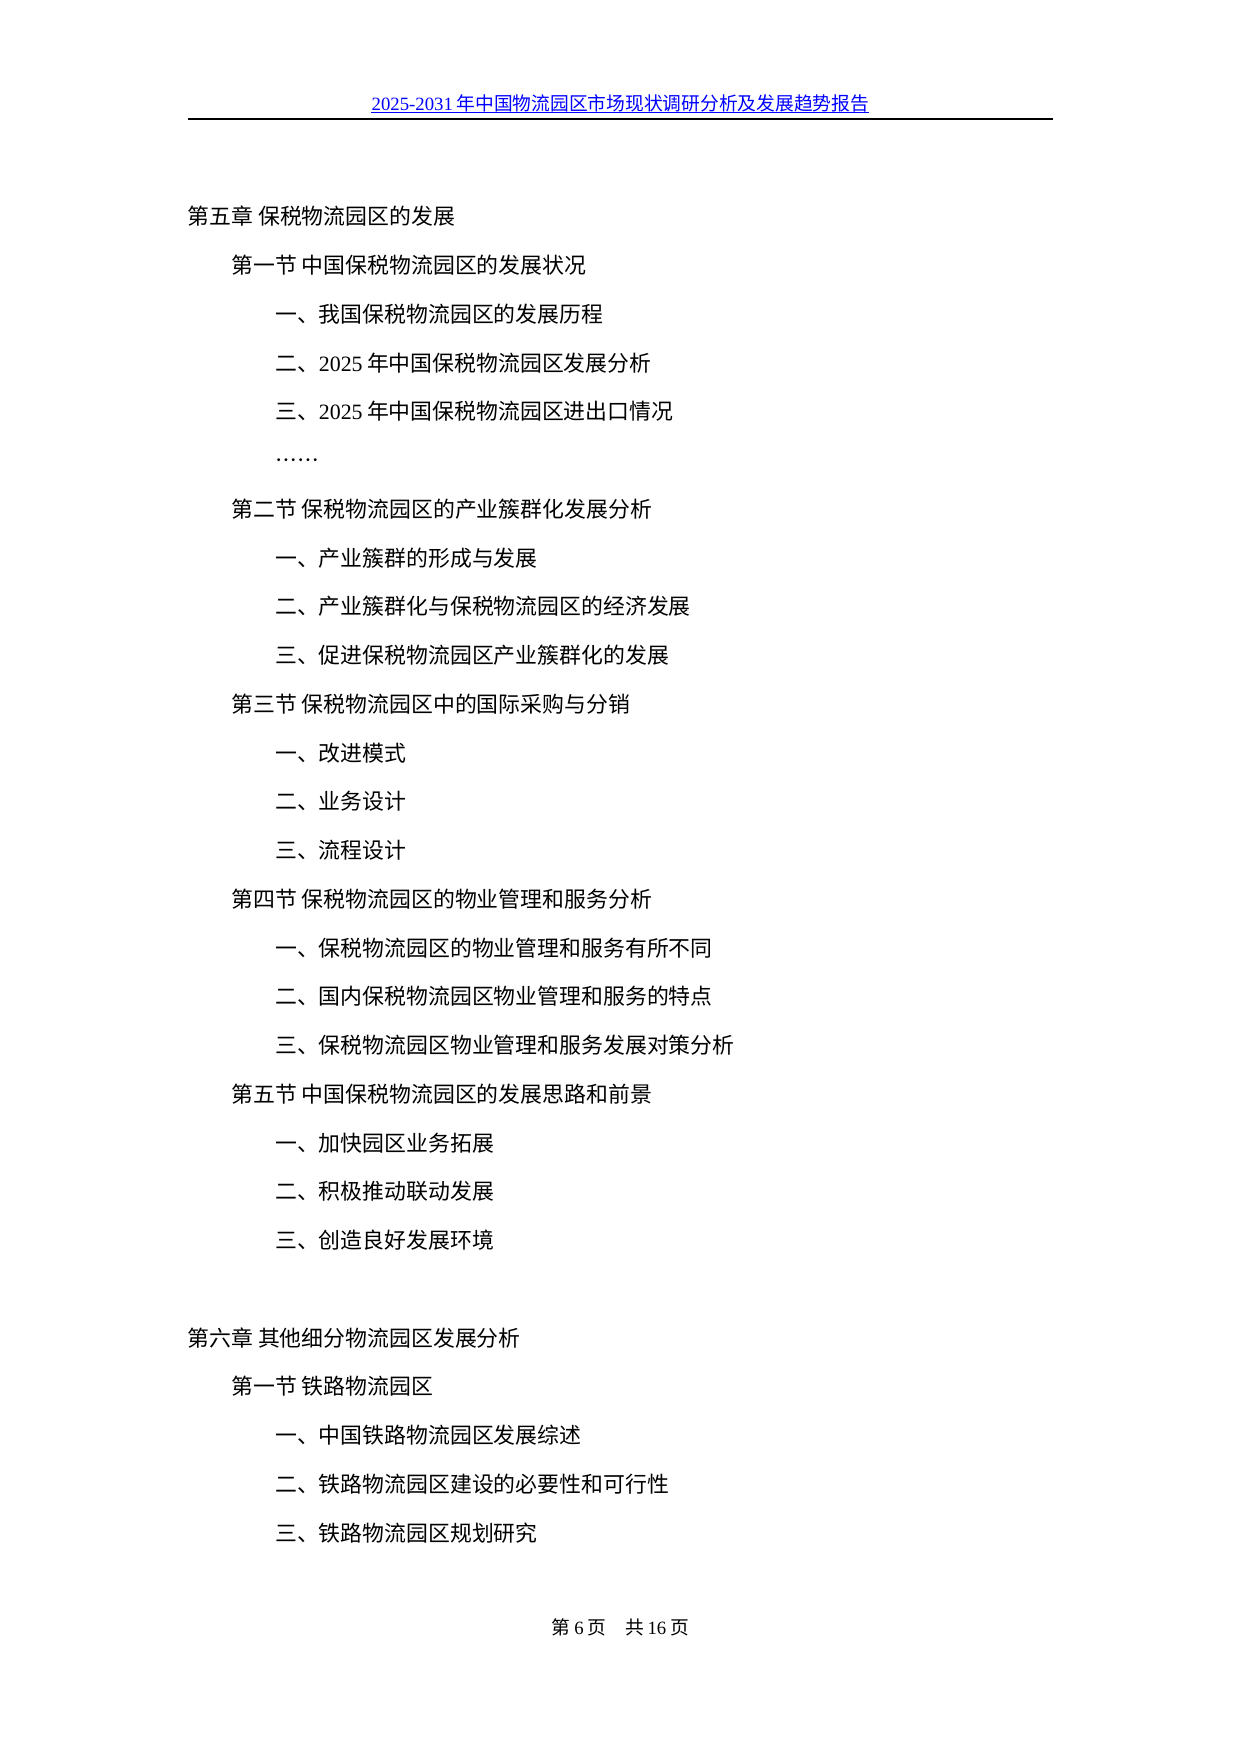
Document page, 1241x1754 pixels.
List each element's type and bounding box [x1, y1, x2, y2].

text [187, 150, 1053, 1548]
